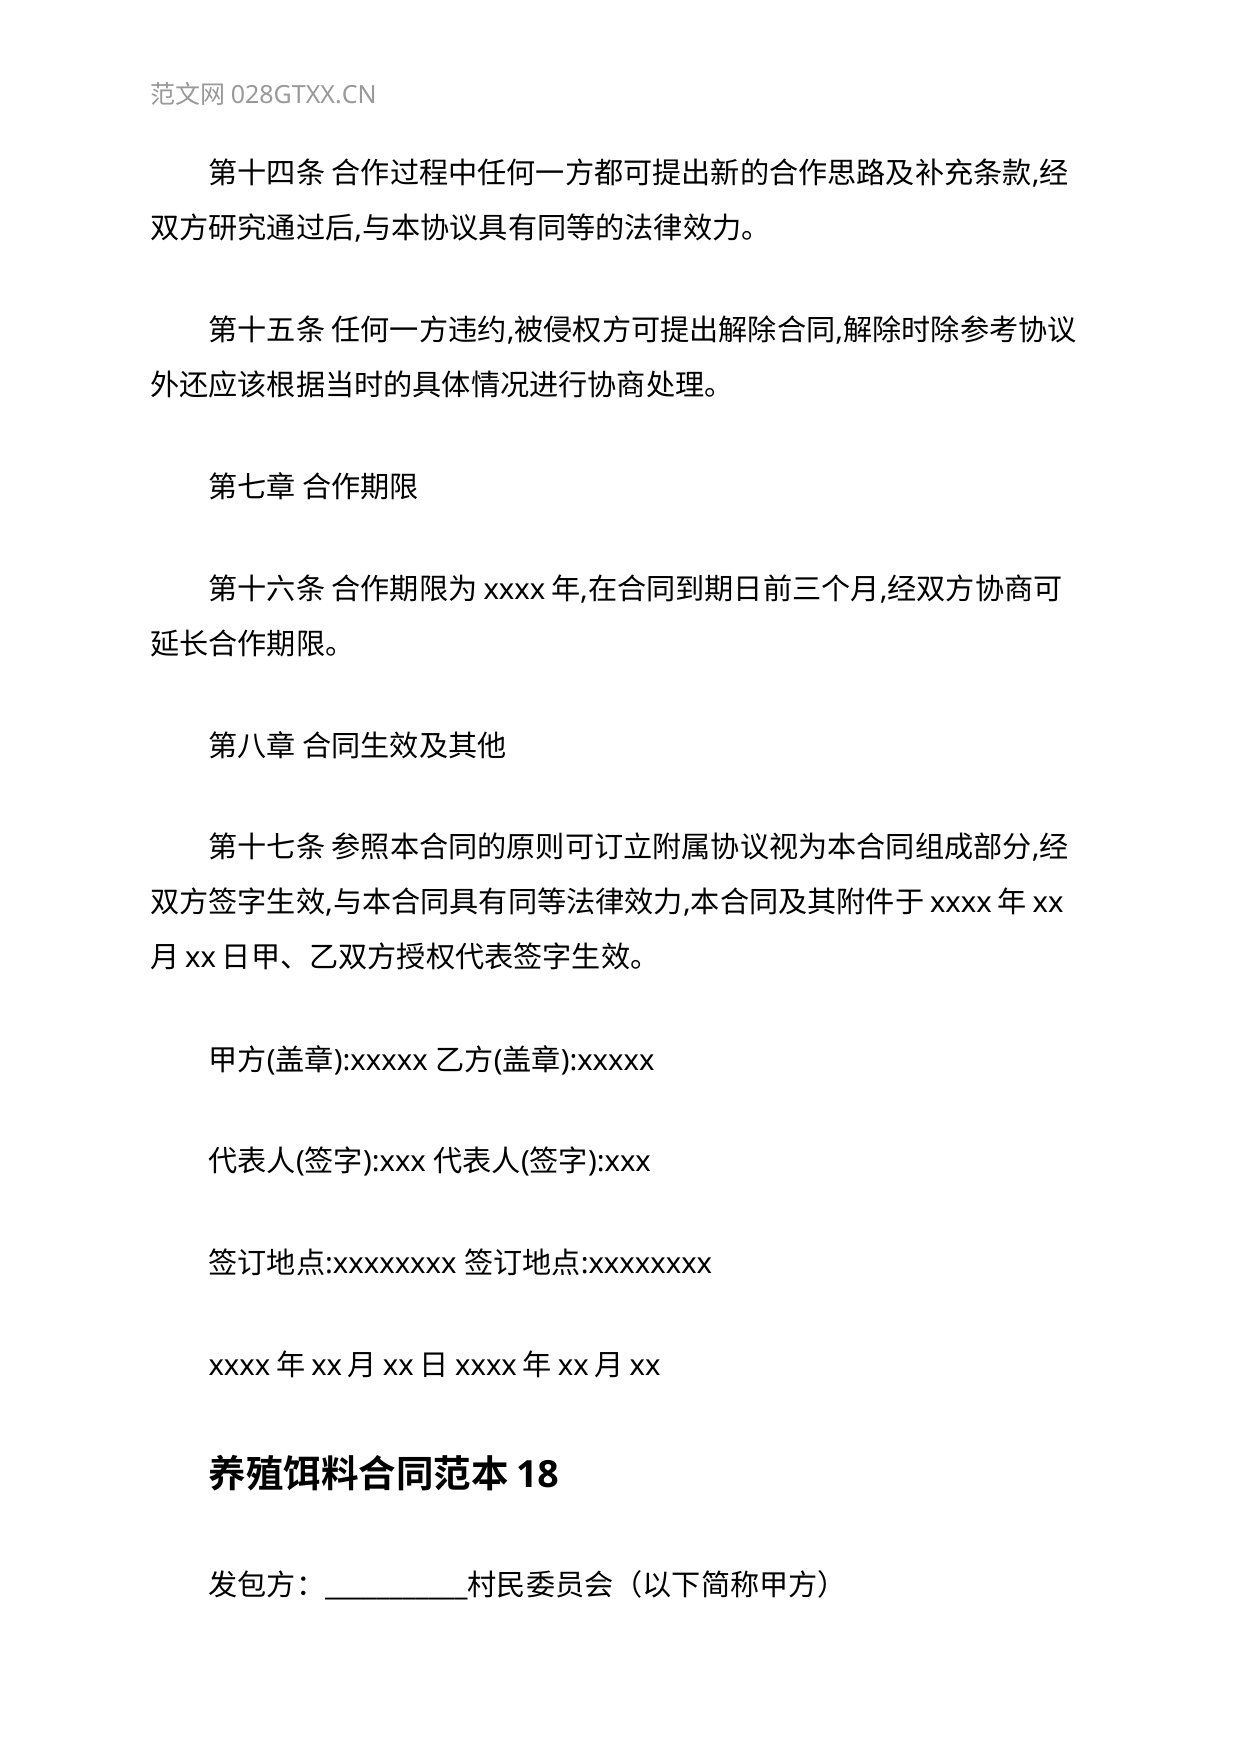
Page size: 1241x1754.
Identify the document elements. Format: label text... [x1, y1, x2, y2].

text 第十五条 任何一方违约,被侵权方可提出解除合同,解除时除参考协议外还应该根据当时的具体情况进行协商处理。 [150, 307, 1090, 404]
text 第十六条 合作期限为xxxx年,在合同到期日前三个月,经双方协商可延长合作期限。 [150, 566, 1090, 663]
text 发包方：___________村民委员会（以下简称甲方） [150, 1562, 1090, 1604]
text 第十七条 参照本合同的原则可订立附属协议视为本合同组成部分,经双方签字生效,与本合同具有同等法律效力,本合同及其附件于xxxx年xx月xx日甲、乙双方授权代表签字生效。 [150, 824, 1090, 976]
text 甲方(盖章):xxxxx 乙方(盖章):xxxxx [150, 1036, 1090, 1078]
text 第十四条 合作过程中任何一方都可提出新的合作思路及补充条款,经双方研究通过后,与本协议具有同等的法律效力。 [150, 150, 1090, 247]
text 代表人(签字):xxx 代表人(签字):xxx [150, 1138, 1090, 1180]
text 第八章 合同生效及其他 [150, 722, 1090, 764]
text xxxx年xx月xx日 xxxx年xx月xx [150, 1342, 1090, 1384]
text 第七章 合作期限 [150, 464, 1090, 506]
text 养殖饵料合同范本18 [150, 1444, 1090, 1498]
text 签订地点:xxxxxxxx 签订地点:xxxxxxxx [150, 1240, 1090, 1282]
